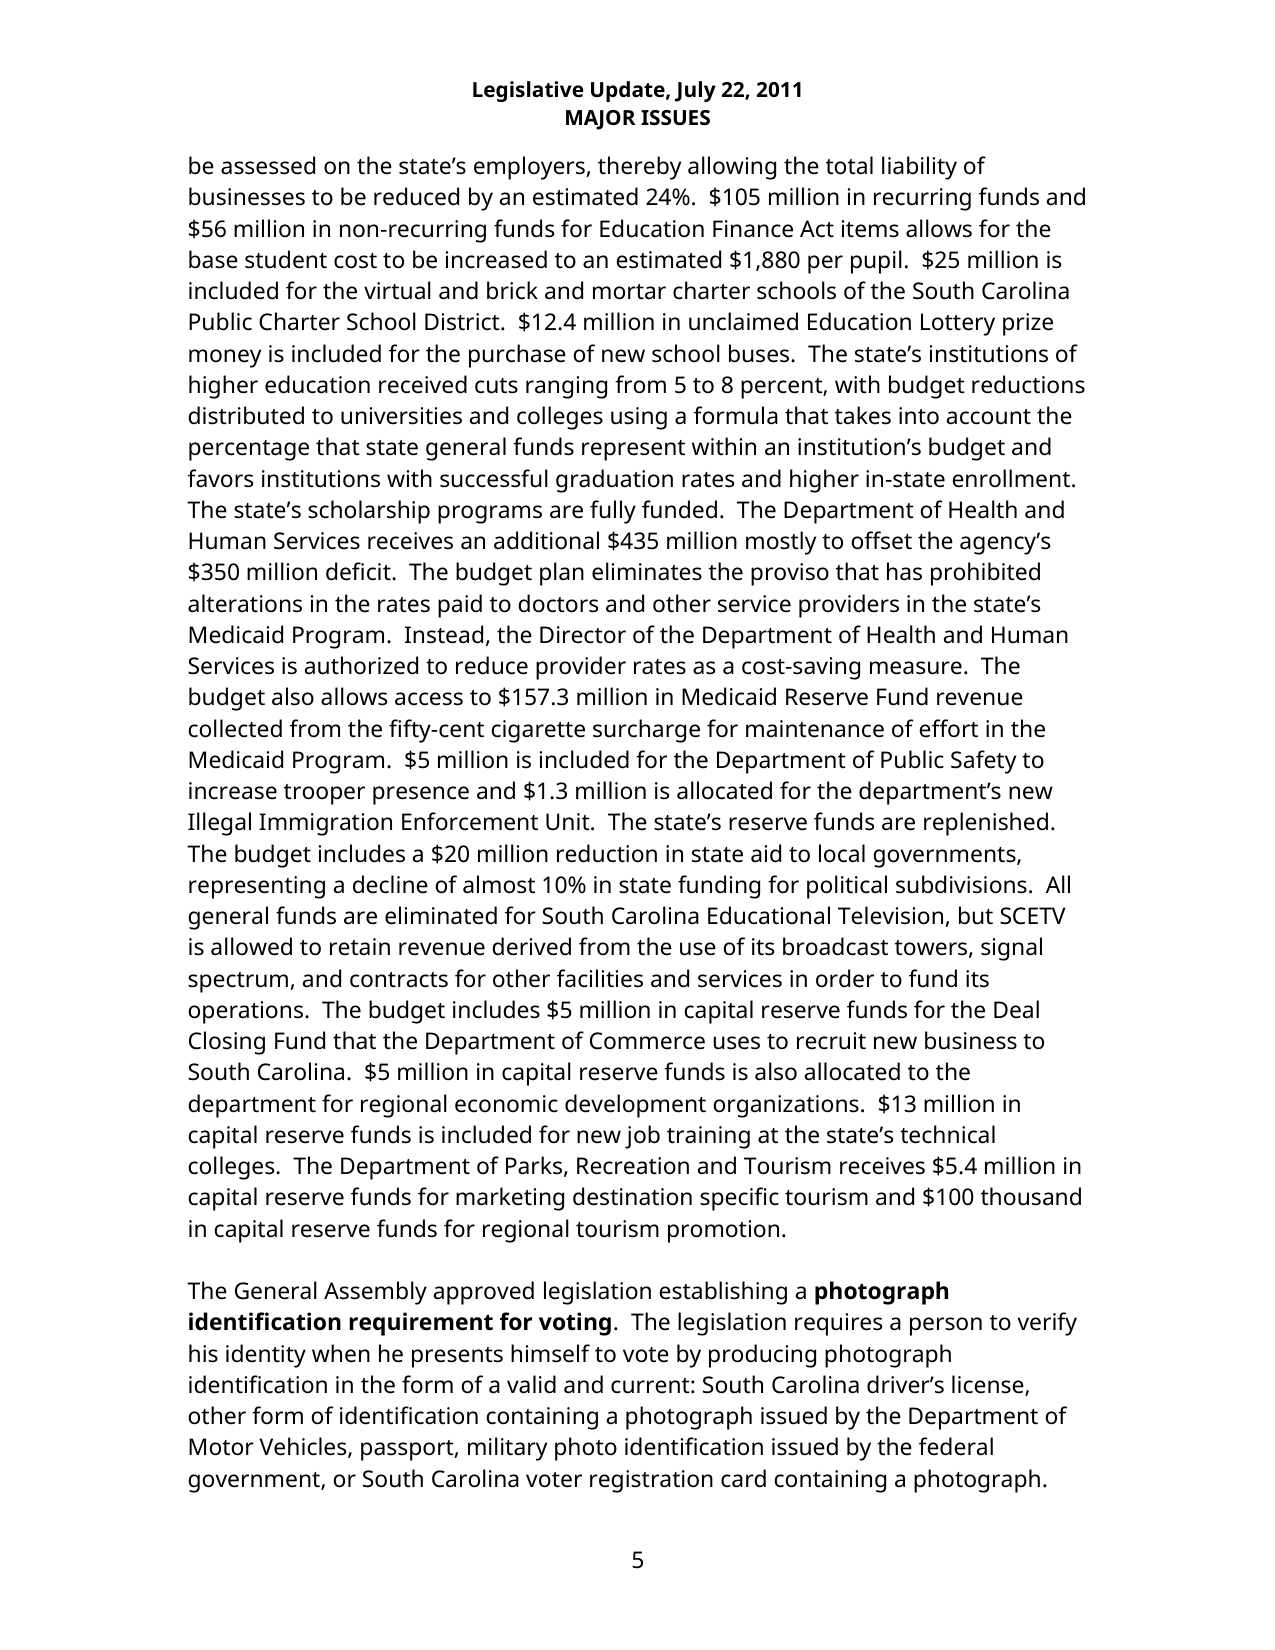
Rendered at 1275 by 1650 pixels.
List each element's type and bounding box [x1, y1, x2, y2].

text [187, 150, 1087, 1244]
text [187, 1275, 1087, 1494]
